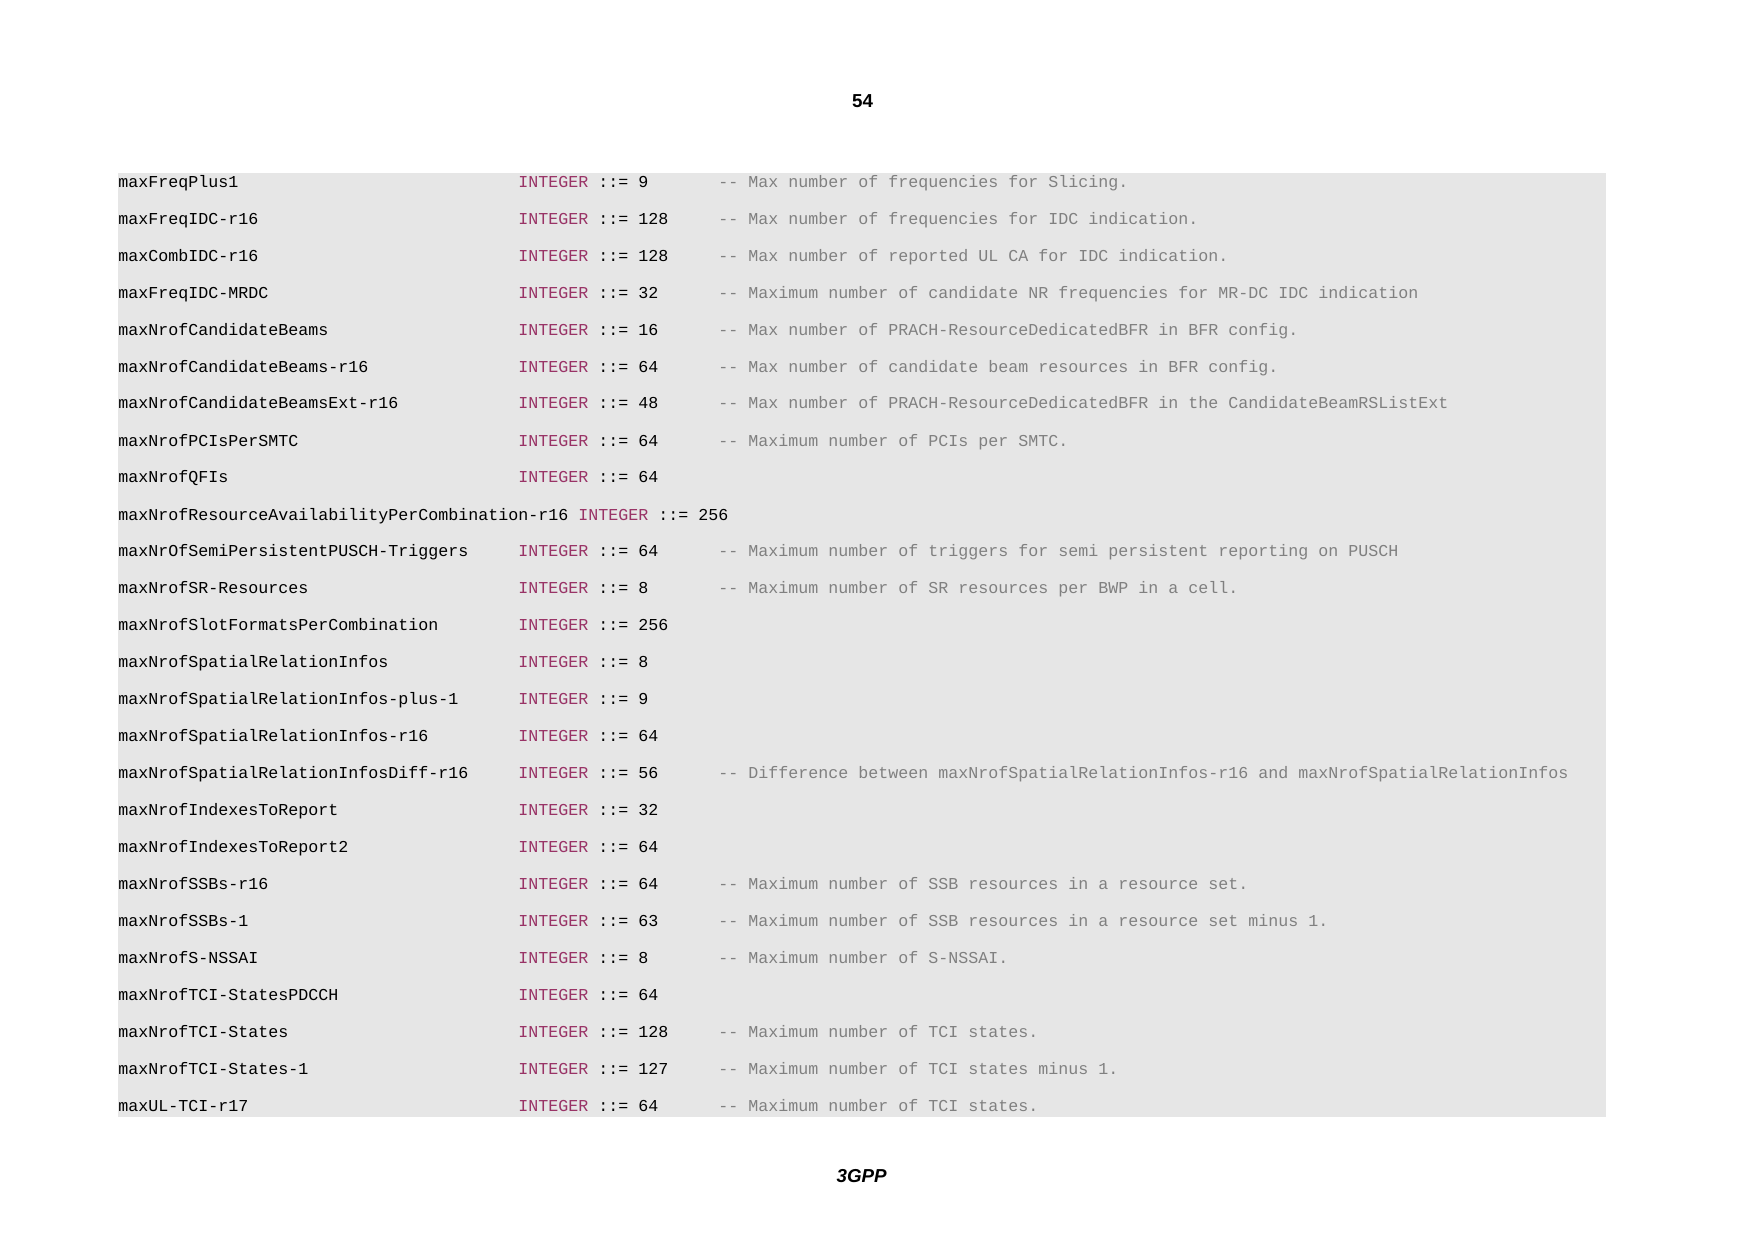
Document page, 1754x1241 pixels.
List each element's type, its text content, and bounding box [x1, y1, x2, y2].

text maxNrOfSemiPersistentPUSCH-Triggers INTEGER ::= 64 -- Maximum number of triggers for semi persistent reporting on PUSCH [118, 543, 1606, 562]
text maxNrofSpatialRelationInfos-r16 INTEGER ::= 64 [118, 728, 1606, 747]
text maxNrofSpatialRelationInfos INTEGER ::= 8 [118, 654, 1606, 673]
text maxNrofTCI-States-1 INTEGER ::= 127 -- Maximum number of TCI states minus 1. [118, 1061, 1606, 1079]
text maxNrofTCI-States INTEGER ::= 128 -- Maximum number of TCI states. [118, 1024, 1606, 1043]
text maxFreqPlus1 INTEGER ::= 9 -- Max number of frequencies for Slicing. [118, 173, 1606, 192]
text maxNrofSlotFormatsPerCombination INTEGER ::= 256 [118, 617, 1606, 636]
text maxNrofResourceAvailabilityPerCombination-r16 INTEGER ::= 256 [118, 506, 1606, 525]
text maxNrofSSBs-1 INTEGER ::= 63 -- Maximum number of SSB resources in a resource set minus 1. [118, 913, 1606, 932]
text maxNrofIndexesToReport2 INTEGER ::= 64 [118, 839, 1606, 858]
text maxCombIDC-r16 INTEGER ::= 128 -- Max number of reported UL CA for IDC indication. [118, 247, 1606, 266]
text maxFreqIDC-r16 INTEGER ::= 128 -- Max number of frequencies for IDC indication. [118, 210, 1606, 229]
text maxNrofCandidateBeamsExt-r16 INTEGER ::= 48 -- Max number of PRACH-ResourceDedicatedBFR in the CandidateBeamRSListExt [118, 395, 1606, 414]
text maxNrofSSBs-r16 INTEGER ::= 64 -- Maximum number of SSB resources in a resource set. [118, 876, 1606, 895]
text maxNrofS-NSSAI INTEGER ::= 8 -- Maximum number of S-NSSAI. [118, 950, 1606, 969]
text maxNrofSR-Resources INTEGER ::= 8 -- Maximum number of SR resources per BWP in a cell. [118, 580, 1606, 599]
text maxNrofTCI-StatesPDCCH INTEGER ::= 64 [118, 987, 1606, 1006]
text maxNrofPCIsPerSMTC INTEGER ::= 64 -- Maximum number of PCIs per SMTC. [118, 432, 1606, 451]
text maxNrofSpatialRelationInfosDiff-r16 INTEGER ::= 56 -- Difference between maxNrofSpatialRelationInfos-r16 and maxNrofSpatialRelationInfos [118, 765, 1606, 784]
text maxNrofIndexesToReport INTEGER ::= 32 [118, 802, 1606, 821]
text maxNrofCandidateBeams INTEGER ::= 16 -- Max number of PRACH-ResourceDedicatedBFR in BFR config. [118, 321, 1606, 340]
text maxNrofQFIs INTEGER ::= 64 [118, 469, 1606, 488]
text maxFreqIDC-MRDC INTEGER ::= 32 -- Maximum number of candidate NR frequencies for MR-DC IDC indication [118, 284, 1606, 303]
text maxNrofCandidateBeams-r16 INTEGER ::= 64 -- Max number of candidate beam resources in BFR config. [118, 358, 1606, 377]
text maxNrofSpatialRelationInfos-plus-1 INTEGER ::= 9 [118, 691, 1606, 710]
text maxUL-TCI-r17 INTEGER ::= 64 -- Maximum number of TCI states. [118, 1098, 1606, 1117]
